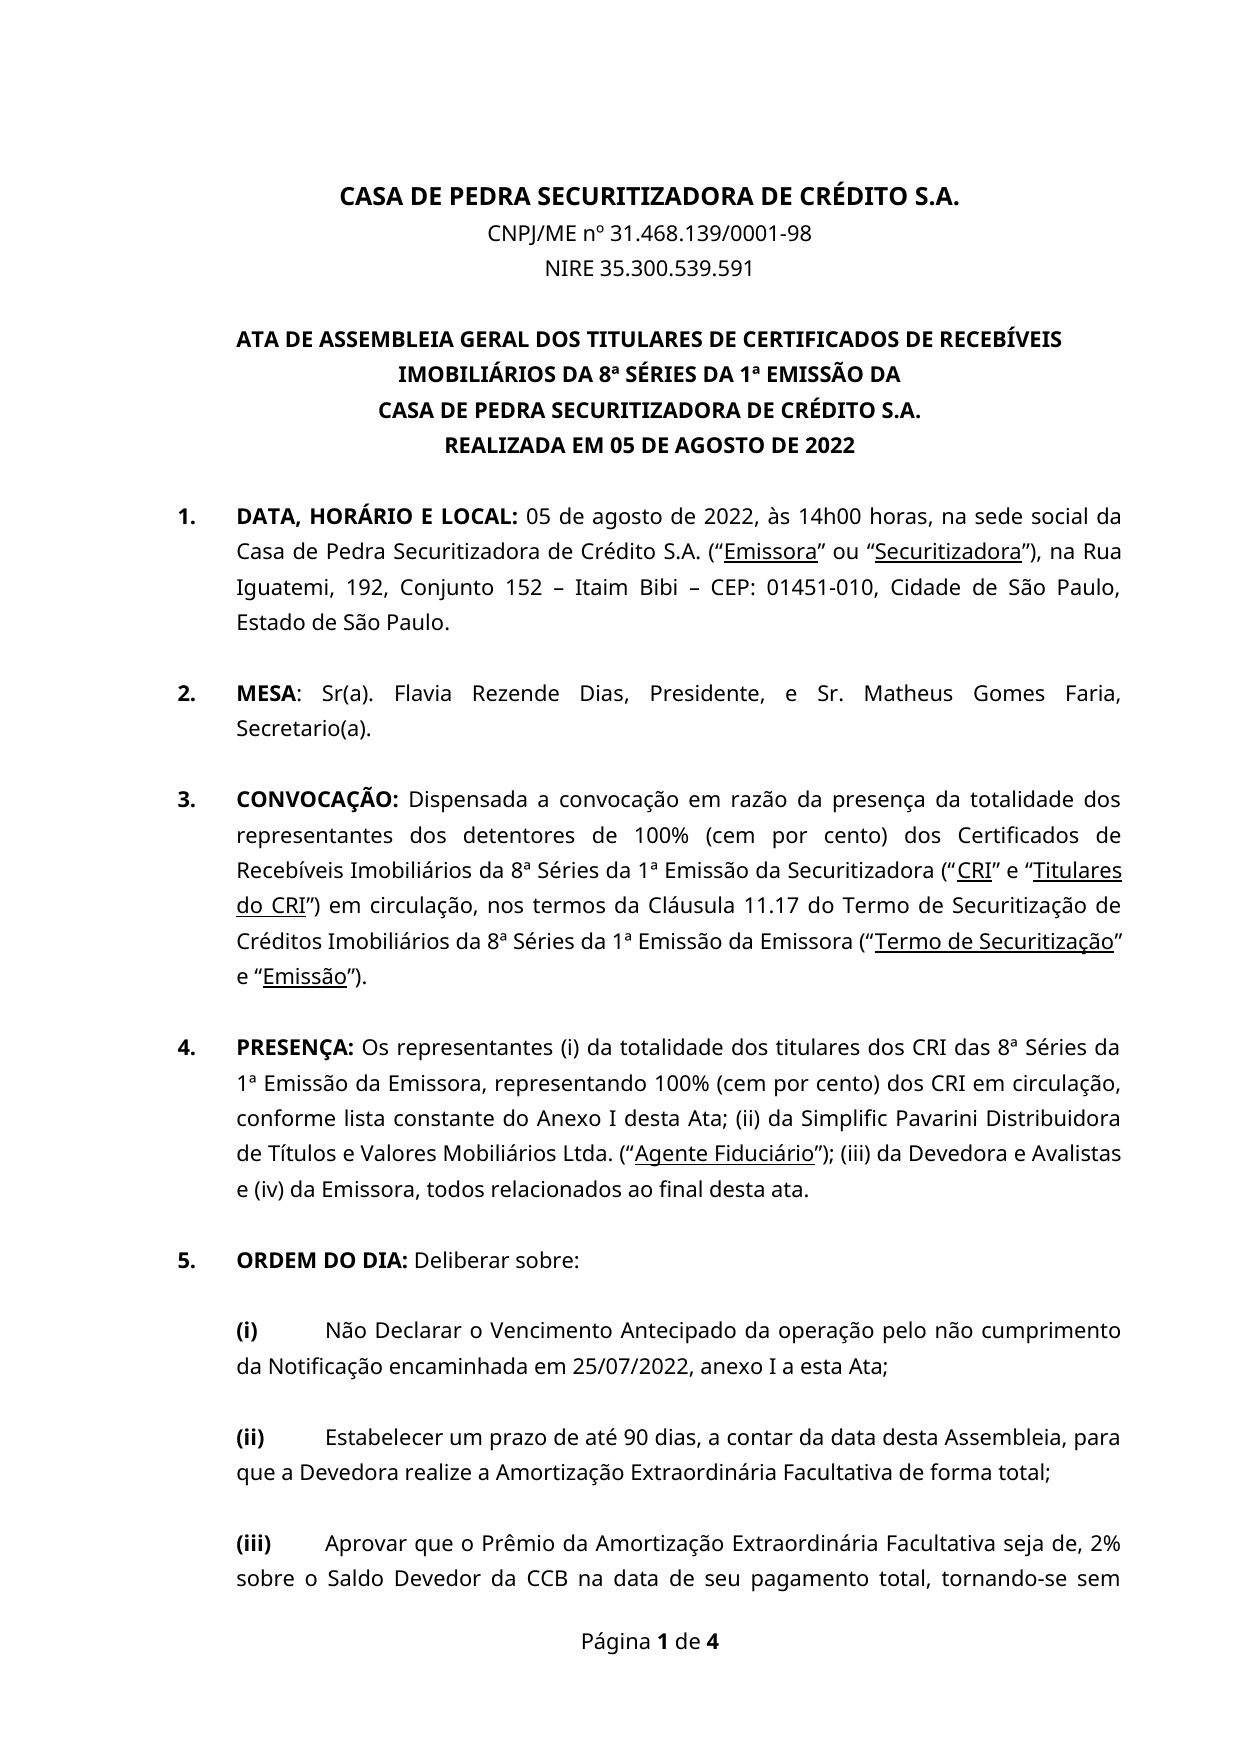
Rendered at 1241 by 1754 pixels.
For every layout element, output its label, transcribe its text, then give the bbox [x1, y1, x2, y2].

list PRESENÇA: Os representantes (i) da totalidade dos titulares dos CRI das 8ª Séries da 1ª Emissão da Emissora, representando 100% (cem por cento) dos CRI em circulação, conforme lista constante do Anexo I desta Ata; (ii) da Simplific Pavarini Distribuidora de Títulos e Valores Mobiliários Ltda. (“Agente Fiduciário”); (iii) da Devedora e Avalistas e (iv) da Emissora, todos relacionados ao final desta ata. [177, 1027, 1122, 1204]
list ORDEM DO DIA: Deliberar sobre: [177, 1240, 1122, 1275]
text ATA DE ASSEMBLEIA GERAL DOS TITULARES DE CERTIFICADOS DE RECEBÍVEIS IMOBILIÁRIOS DA 8ª SÉRIES DA 1ª EMISSÃO DA [177, 319, 1122, 390]
text REALIZADA EM 05 DE AGOSTO DE 2022 [177, 425, 1122, 461]
text NIRE 35.300.539.591 [177, 248, 1122, 283]
list Não Declarar o Vencimento Antecipado da operação pelo não cumprimento da Notificação encaminhada em 25/07/2022, anexo I a esta Ata; [236, 1311, 1122, 1381]
list DATA, HORÁRIO E LOCAL: 05 de agosto de 2022, às 14h00 horas, na sede social da Casa de Pedra Securitizadora de Crédito S.A. (“Emissora” ou “Securitizadora”), na Rua Iguatemi, 192, Conjunto 152 – Itaim Bibi – CEP: 01451-010, Cidade de São Paulo, Estado de São Paulo. [177, 496, 1122, 638]
text CASA DE PEDRA SECURITIZADORA DE CRÉDITO S.A. [177, 390, 1122, 425]
list Estabelecer um prazo de até 90 dias, a contar da data desta Assembleia, para que a Devedora realize a Amortização Extraordinária Facultativa de forma total; [236, 1417, 1122, 1488]
text CASA DE PEDRA SECURITIZADORA DE CRÉDITO S.A. [177, 177, 1122, 213]
list CONVOCAÇÃO: Dispensada a convocação em razão da presença da totalidade dos representantes dos detentores de 100% (cem por cento) dos Certificados de Recebíveis Imobiliários da 8ª Séries da 1ª Emissão da Securitizadora (“CRI” e “Titulares do CRI”) em circulação, nos termos da Cláusula 11.17 do Termo de Securitização de Créditos Imobiliários da 8ª Séries da 1ª Emissão da Emissora (“Termo de Securitização” e “Emissão”). [177, 779, 1122, 992]
list MESA: Sr(a). Flavia Rezende Dias, Presidente, e Sr. Matheus Gomes Faria, Secretario(a). [177, 673, 1122, 744]
text CNPJ/ME nº 31.468.139/0001-98 [177, 213, 1122, 248]
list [236, 1523, 1122, 1594]
